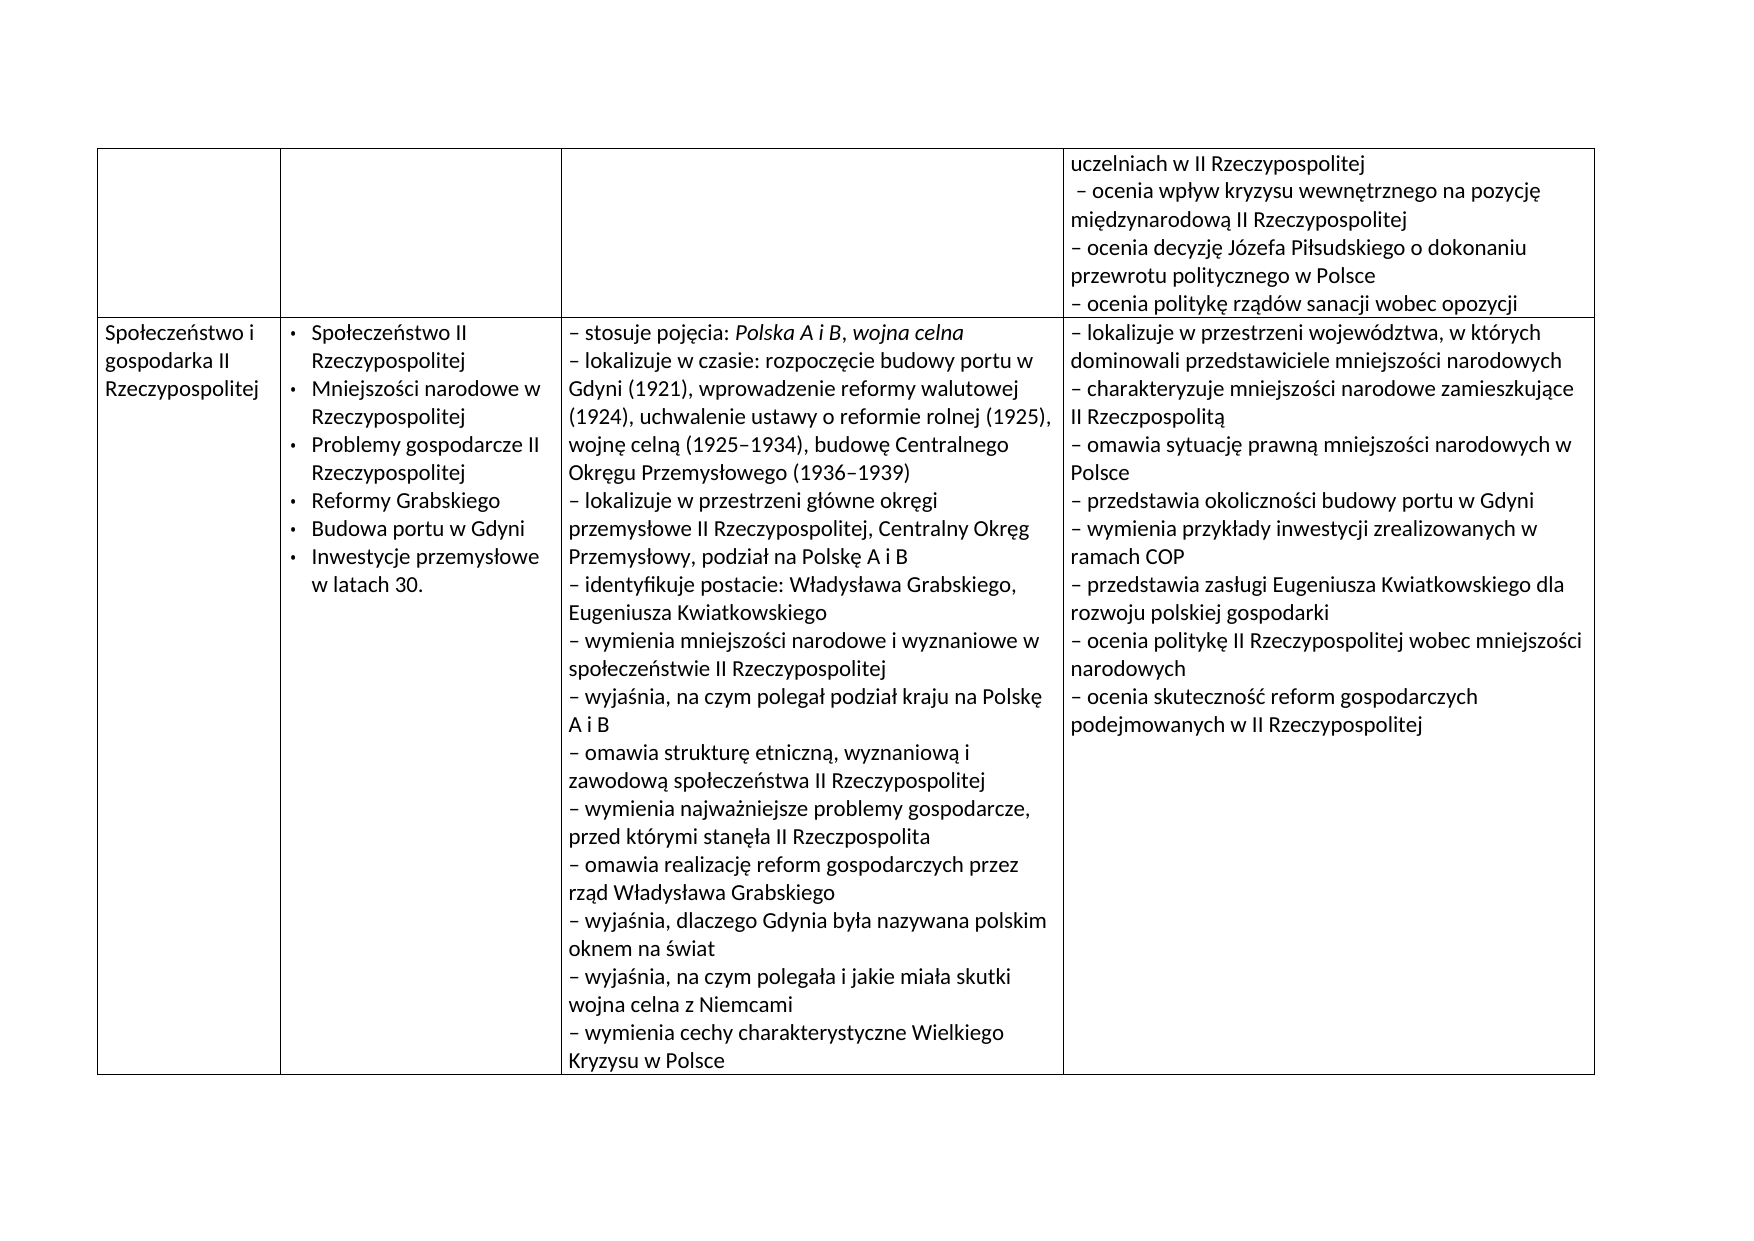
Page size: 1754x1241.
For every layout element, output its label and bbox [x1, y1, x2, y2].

table_cell [1064, 318, 1594, 1074]
table_cell [1064, 149, 1594, 317]
table_cell [562, 149, 1063, 317]
table_cell [98, 149, 280, 317]
table_cell [281, 149, 561, 317]
table_cell [98, 318, 280, 1074]
table_cell [562, 318, 1063, 1074]
table_cell [281, 318, 561, 1074]
